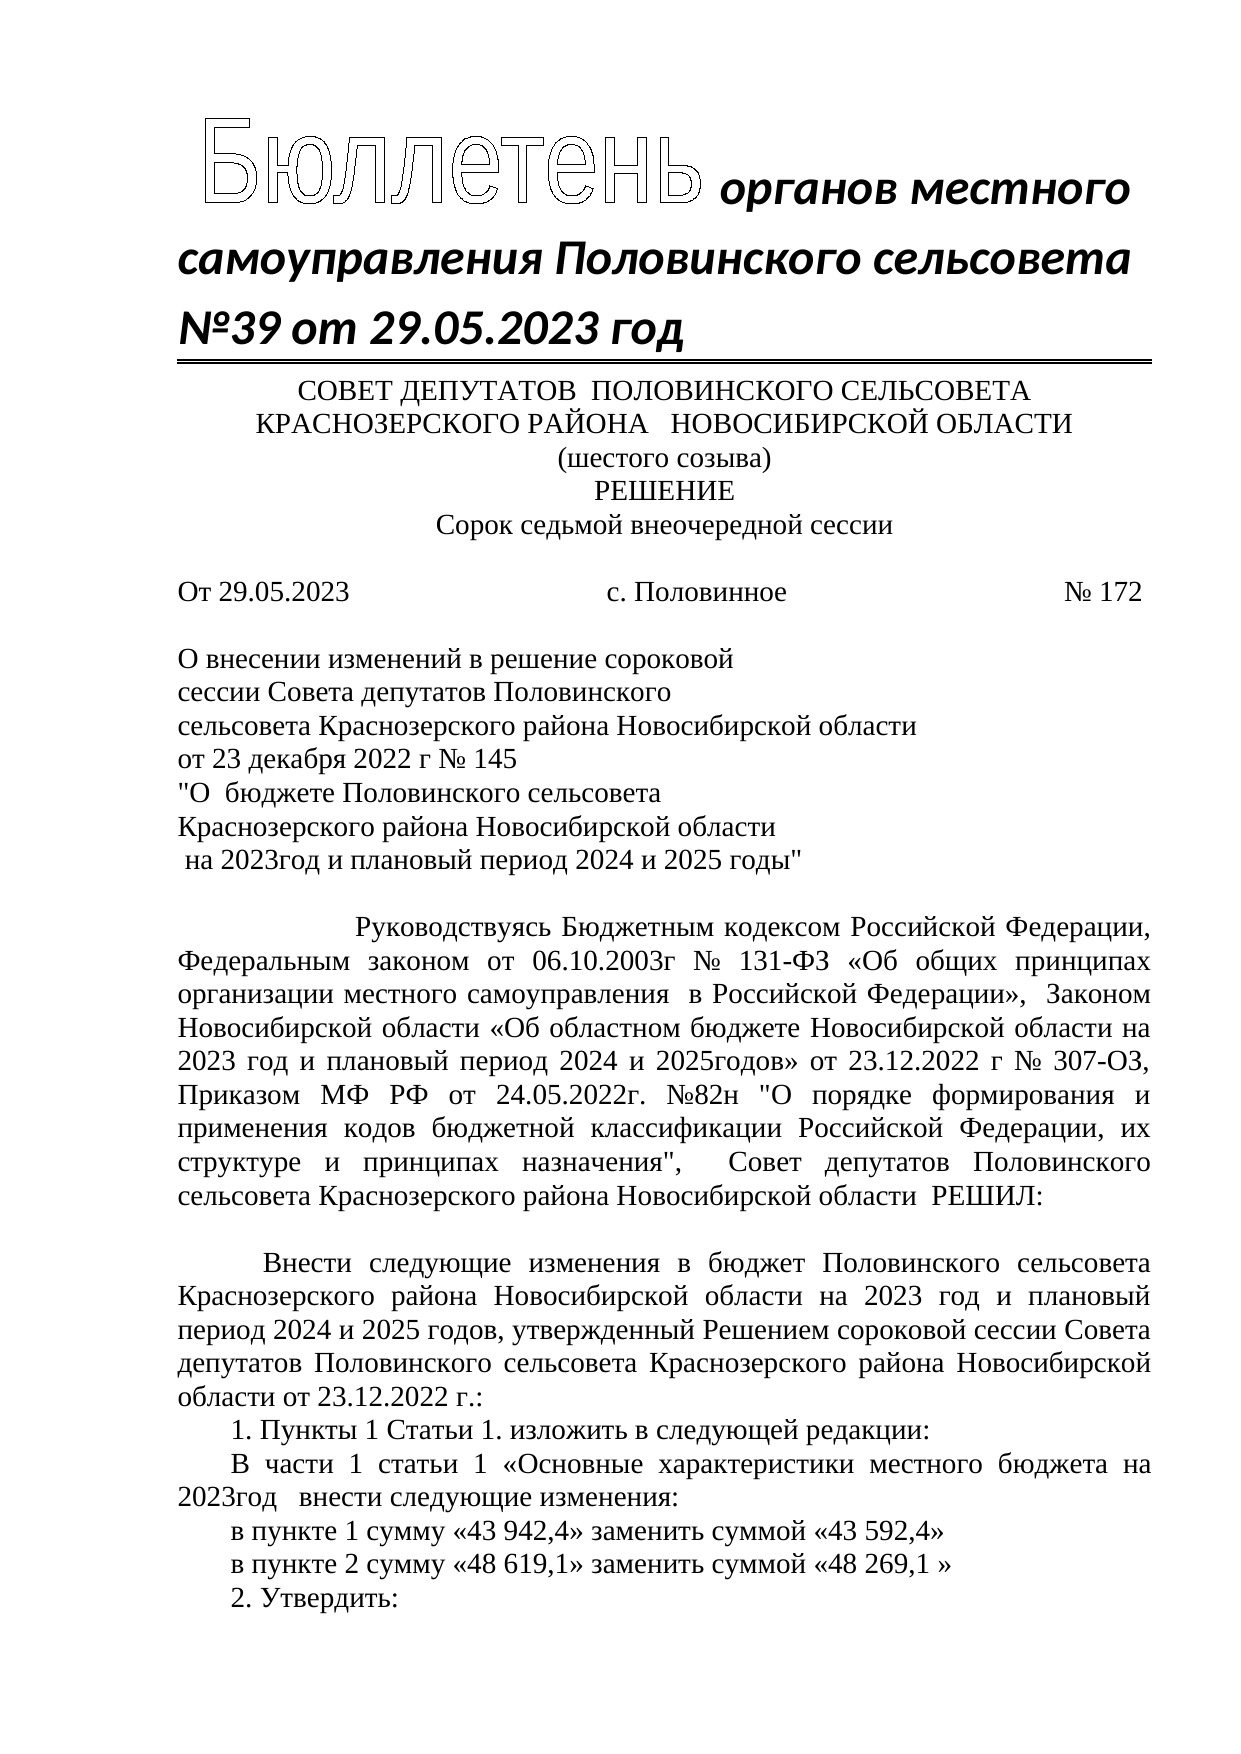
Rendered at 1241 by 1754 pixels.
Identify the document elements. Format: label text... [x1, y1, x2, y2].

text в пункте 2 сумму «48 619,1» заменить суммой «48 269,1 » [177, 1547, 1152, 1580]
text сессии Совета депутатов Половинского [177, 674, 1152, 708]
text Руководствуясь Бюджетным кодексом Российской Федерации, Федеральным законом от 06.10.2003г № 131-ФЗ «Об общих принципах организации местного самоуправления в Российской Федерации», Законом Новосибирской области «Об областном бюджете Новосибирской области на 2023 год и плановый период 2024 и 2025годов» от 23.12.2022 г № 307-ОЗ, Приказом МФ РФ от 24.05.2022г. №82н "О порядке формирования и применения кодов бюджетной классификации Российской Федерации, их структуре и принципах назначения", Совет депутатов Половинского сельсовета Краснозерского района Новосибирской области РЕШИЛ: [177, 909, 1152, 1211]
text в пункте 1 сумму «43 942,4» заменить суммой «43 592,4» [177, 1513, 1152, 1547]
text От 29.05.2023 с. Половинное № 172 [177, 574, 1152, 607]
text №39 от 29.05.2023 год [177, 296, 1152, 359]
text (шестого созыва) [177, 440, 1152, 473]
text РЕШЕНИЕ [177, 473, 1152, 507]
text от 23 декабря 2022 г № 145 [177, 742, 1152, 775]
text органов местного [177, 118, 1152, 217]
text СОВЕТ ДЕПУТАТОВ ПОЛОВИНСКОГО СЕЛЬСОВЕТА КРАСНОЗЕРСКОГО РАЙОНА НОВОСИБИРСКОЙ ОБЛАСТИ [177, 373, 1152, 440]
text на 2023год и плановый период 2024 и 2025 годы" [177, 842, 1152, 876]
text В части 1 статьи 1 «Основные характеристики местного бюджета на 2023год внести следующие изменения: [177, 1446, 1152, 1513]
text "О бюджете Половинского сельсовета [177, 775, 1152, 809]
text самоуправления Половинского сельсовета [177, 226, 1152, 287]
text Сорок седьмой внеочередной сессии [177, 507, 1152, 540]
text О внесении изменений в решение сороковой [177, 641, 1152, 674]
text Внести следующие изменения в бюджет Половинского сельсовета Краснозерского района Новосибирской области на 2023 год и плановый период 2024 и 2025 годов, утвержденный Решением сороковой сессии Совета депутатов Половинского сельсовета Краснозерского района Новосибирской области от 23.12.2022 г.: [177, 1245, 1152, 1412]
text сельсовета Краснозерского района Новосибирской области [177, 708, 1152, 742]
text 2. Утвердить: [177, 1580, 1152, 1614]
text Краснозерского района Новосибирской области [177, 809, 1152, 842]
text 1. Пункты 1 Статьи 1. изложить в следующей редакции: [177, 1412, 1152, 1446]
